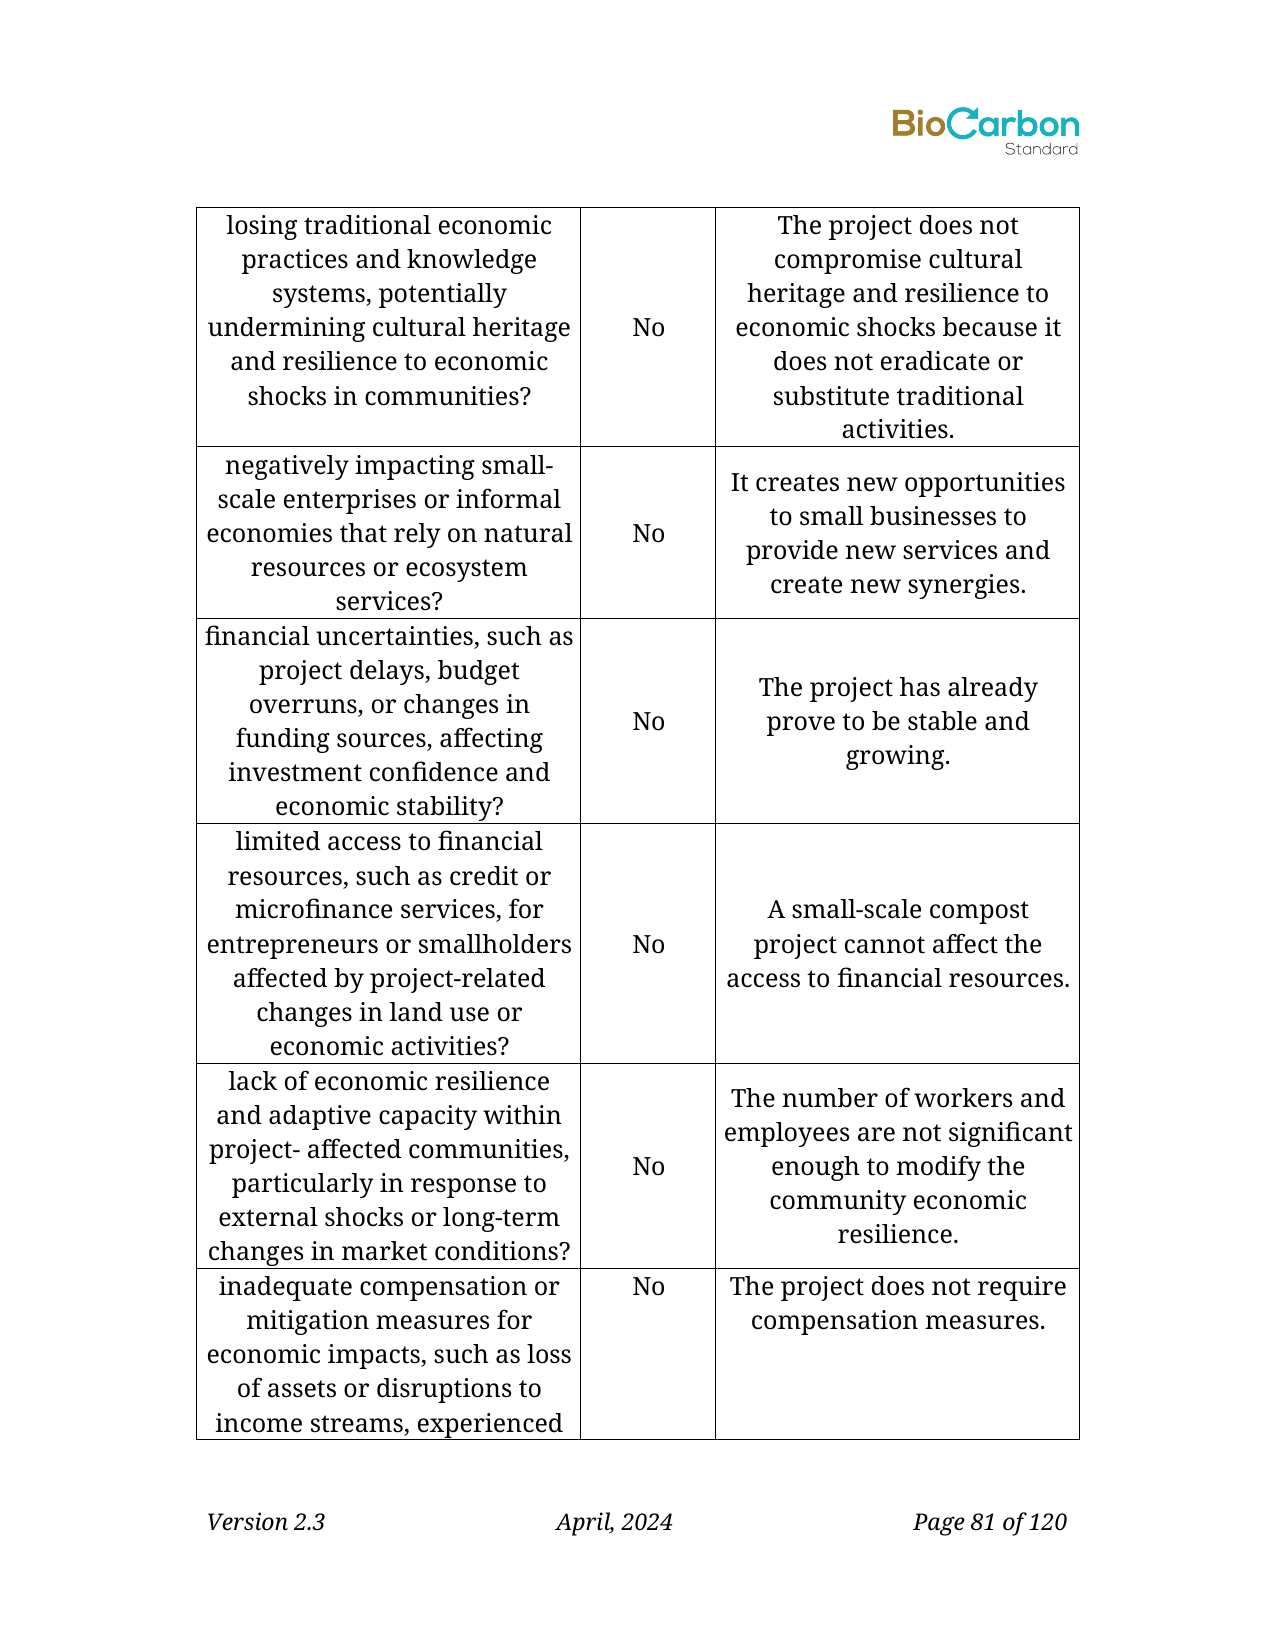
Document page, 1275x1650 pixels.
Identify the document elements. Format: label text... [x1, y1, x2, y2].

table_cell The project does not require compensation measures. [716, 1269, 1079, 1439]
table_cell It creates new opportunities to small businesses to provide new services and create new synergies. [716, 447, 1079, 618]
table_cell No [581, 824, 715, 1062]
table_cell The number of workers and employees are not significant enough to modify the community economic resilience. [716, 1064, 1079, 1268]
table_cell No [581, 1269, 715, 1439]
table_cell No [581, 1064, 715, 1268]
table_cell lack of economic resilience and adaptive capacity within project- affected communities, particularly in response to external shocks or long-term changes in market conditions? [197, 1064, 580, 1268]
table_cell No [581, 619, 715, 823]
table_cell The project does not compromise cultural heritage and resilience to economic shocks because it does not eradicate or substitute traditional activities. [716, 208, 1079, 446]
table_cell negatively impacting small-scale enterprises or informal economies that rely on natural resources or ecosystem services? [197, 447, 580, 618]
table_cell The project has already prove to be stable and growing. [716, 619, 1079, 823]
table_cell limited access to financial resources, such as credit or microfinance services, for entrepreneurs or smallholders affected by project-related changes in land use or economic activities? [197, 824, 580, 1062]
table_cell financial uncertainties, such as project delays, budget overruns, or changes in funding sources, affecting investment confidence and economic stability? [197, 619, 580, 823]
table_cell No [581, 208, 715, 446]
table_cell losing traditional economic practices and knowledge systems, potentially undermining cultural heritage and resilience to economic shocks in communities? [197, 208, 580, 446]
table_cell No [581, 447, 715, 618]
picture [892, 86, 1081, 164]
table_cell A small-scale compost project cannot affect the access to financial resources. [716, 824, 1079, 1062]
